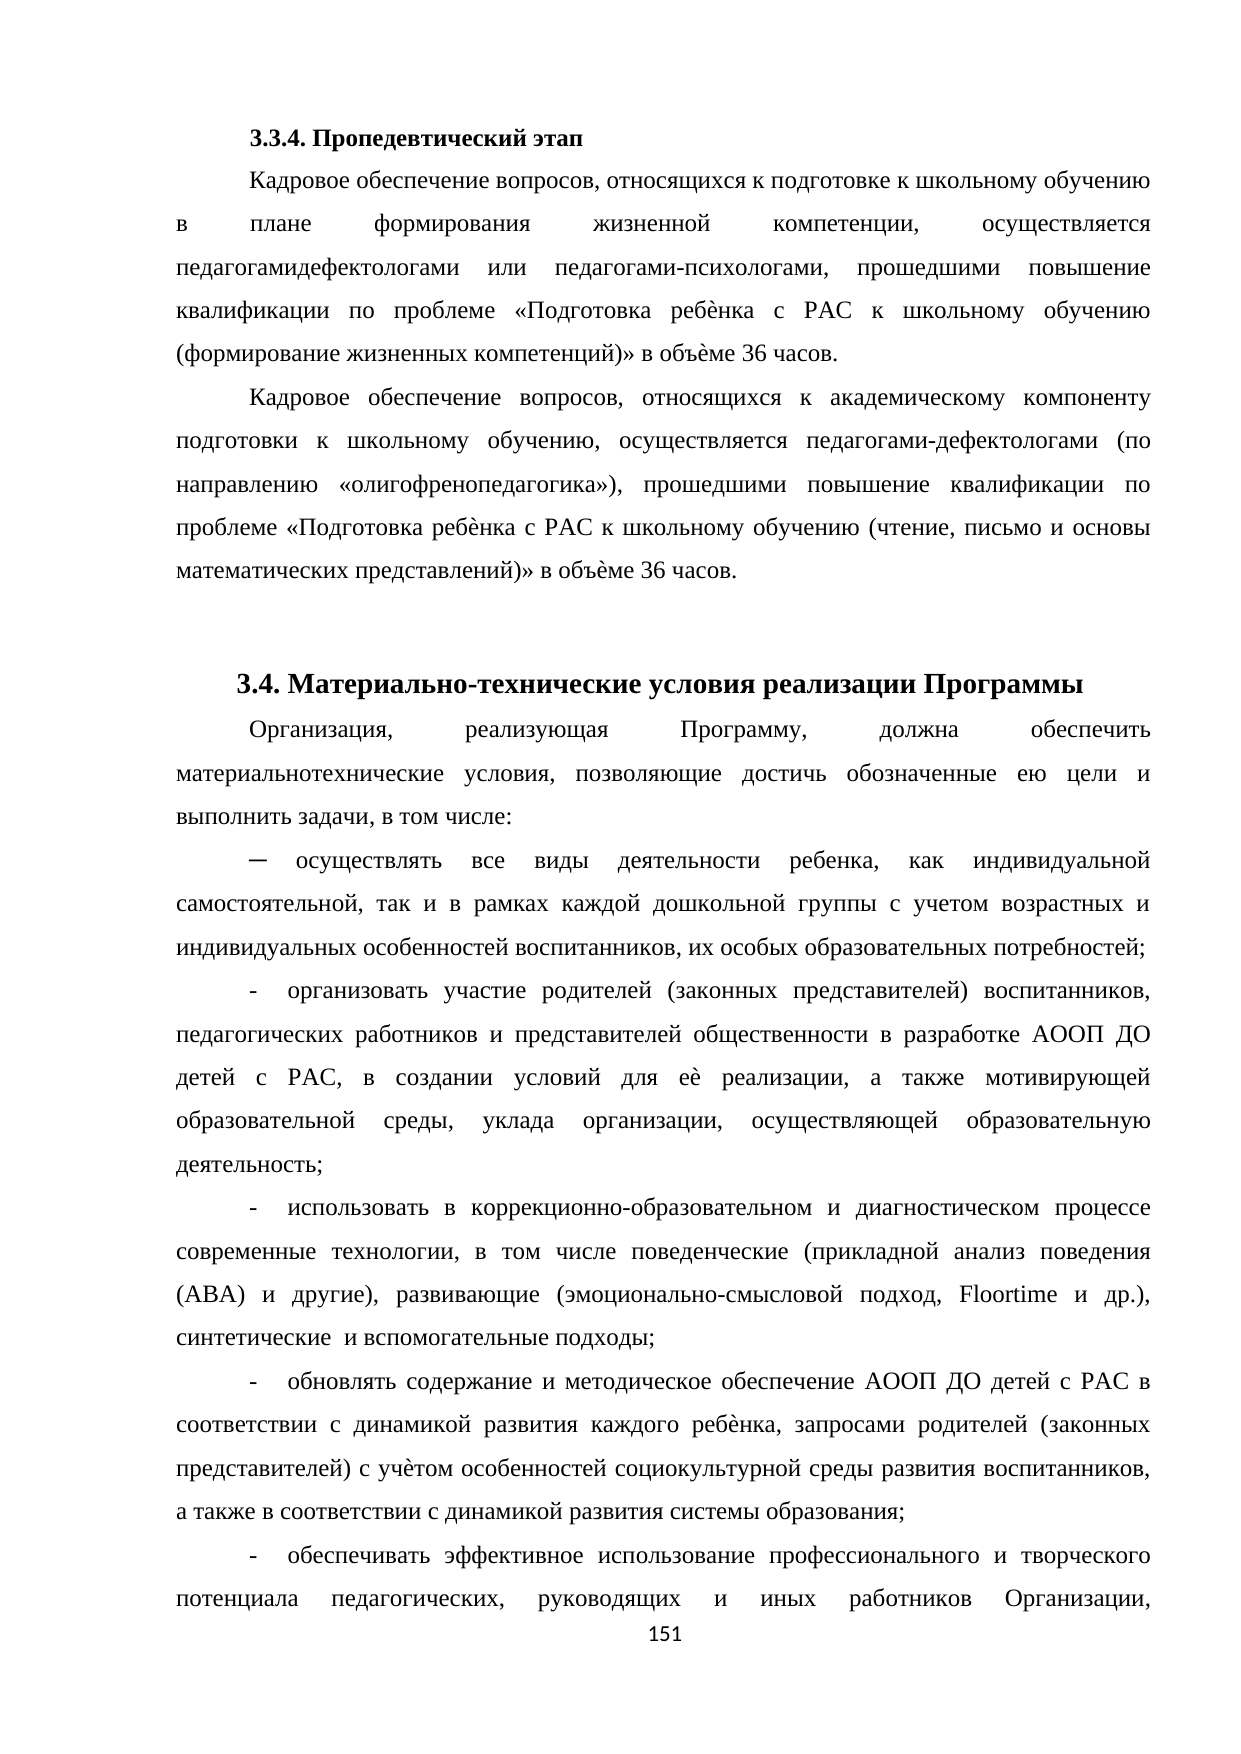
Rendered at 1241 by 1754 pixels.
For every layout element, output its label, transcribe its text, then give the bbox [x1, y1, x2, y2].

text Организация, реализующая Программу, должна обеспечить материальнотехнические условия, позволяющие достичь обозначенные ею цели и выполнить задачи, в том числе: [176, 714, 1151, 830]
subtitle 3.3.4. Пропедевтический этап [249, 123, 1152, 151]
text 3.4. Материально-технические условия реализации Программы [168, 666, 1152, 700]
text Кадровое обеспечение вопросов, относящихся к академическому компоненту подготовки к школьному обучению, осуществляется педагогами-дефектологами (по направлению «олигофренопедагогика»), прошедшими повышение квалификации по проблеме «Подготовка ребѐнка с РАС к школьному обучению (чтение, письмо и основы математических представлений)» в объѐме 36 часов. [176, 382, 1151, 584]
list использовать в коррекционно-образовательном и диагностическом процессе современные технологии, в том числе поведенческие (прикладной анализ поведения (АВА) и другие), развивающие (эмоционально-смысловой подход, Floortime и др.), синтетические и вспомогательные подходы; [176, 1192, 1151, 1351]
list обновлять содержание и методическое обеспечение АООП ДО детей с РАС в соответствии с динамикой развития каждого ребѐнка, запросами родителей (законных представителей) с учѐтом особенностей социокультурной среды развития воспитанников, а также в соответствии с динамикой развития системы образования; [176, 1366, 1151, 1525]
text Кадровое обеспечение вопросов, относящихся к подготовке к школьному обучению в плане формирования жизненной компетенции, осуществляется педагогамидефектологами или педагогами-психологами, прошедшими повышение квалификации по проблеме «Подготовка ребѐнка с РАС к школьному обучению (формирование жизненных компетенций)» в объѐме 36 часов. [176, 165, 1151, 367]
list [176, 1540, 1151, 1612]
text ─ осуществлять все виды деятельности ребенка, как индивидуальной самостоятельной, так и в рамках каждой дошкольной группы с учетом возрастных и индивидуальных особенностей воспитанников, их особых образовательных потребностей; [176, 845, 1151, 960]
list организовать участие родителей (законных представителей) воспитанников, педагогических работников и представителей общественности в разработке АООП ДО детей с РАС, в создании условий для еѐ реализации, а также мотивирующей образовательной среды, уклада организации, осуществляющей образовательную деятельность; [176, 975, 1151, 1177]
